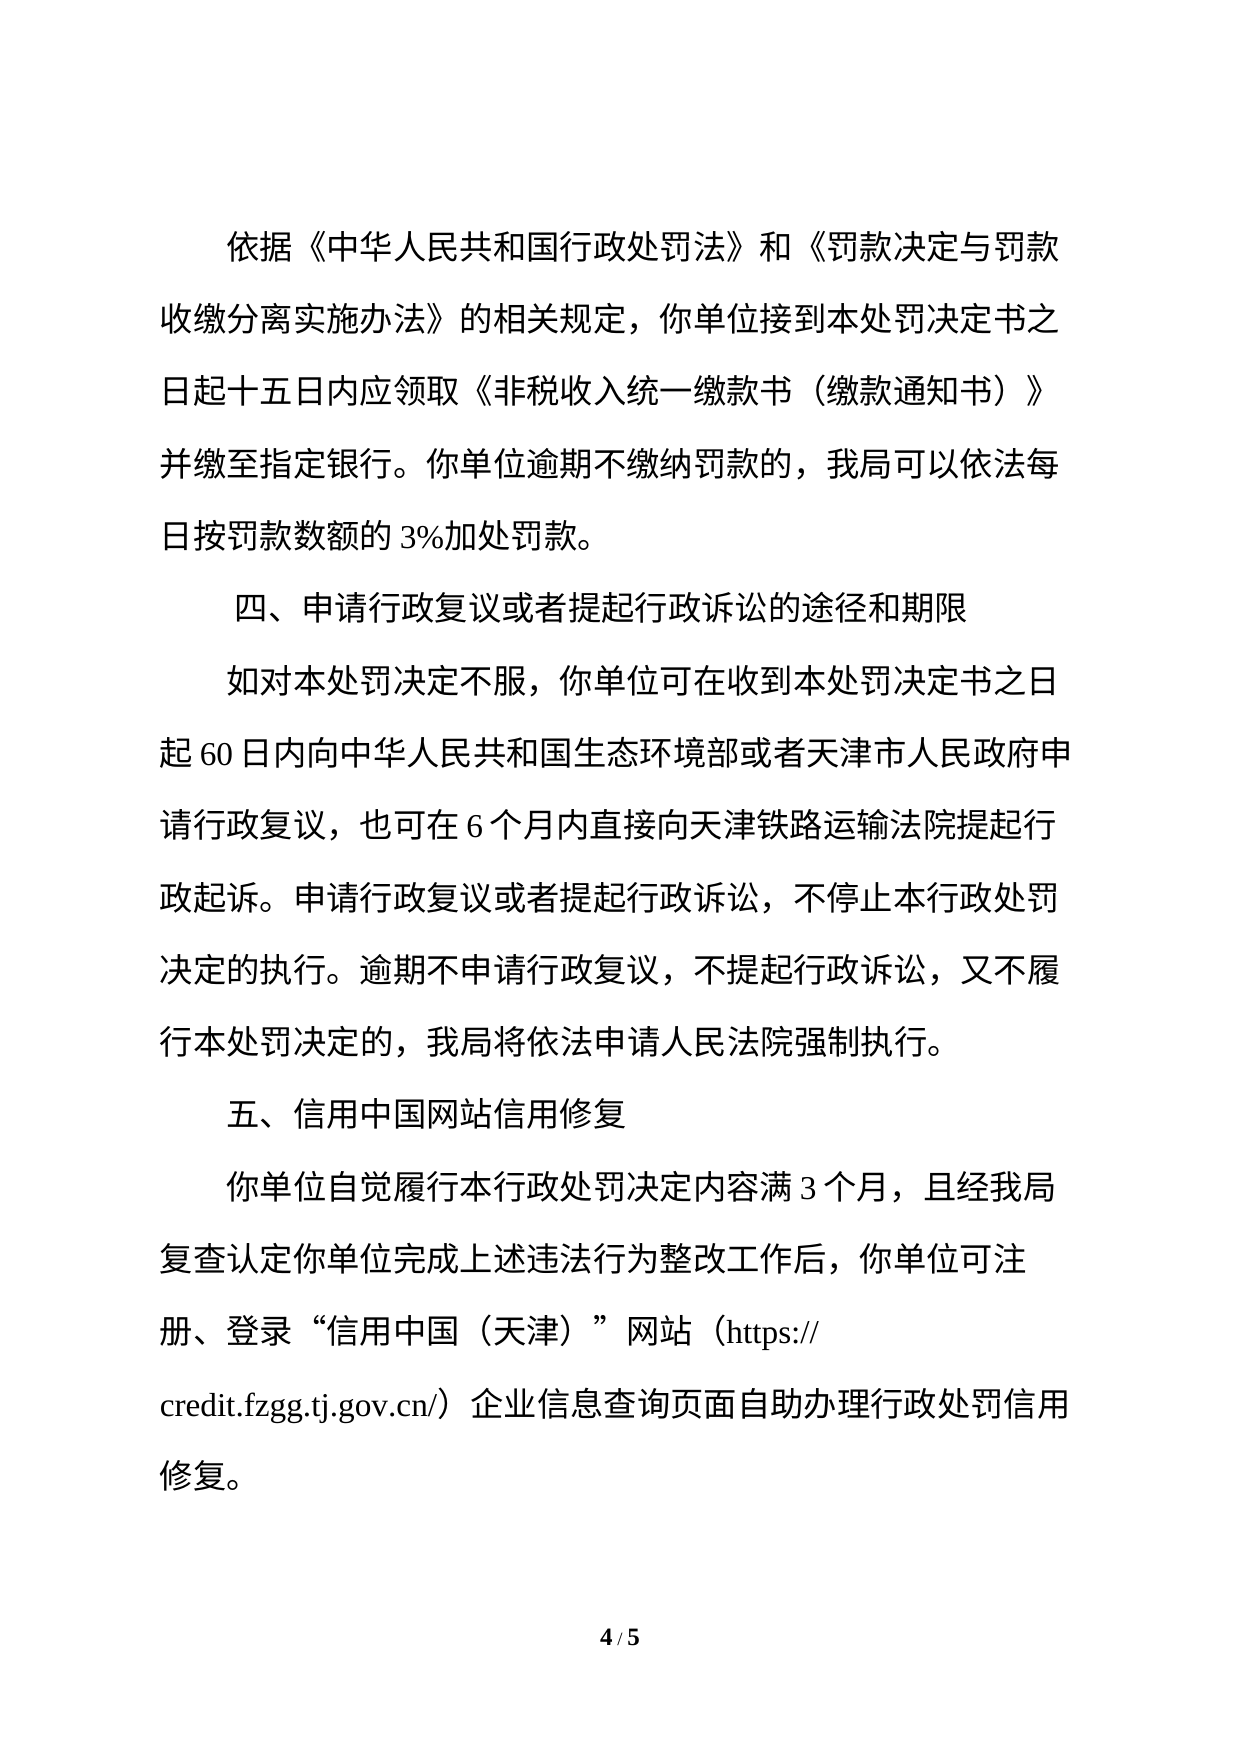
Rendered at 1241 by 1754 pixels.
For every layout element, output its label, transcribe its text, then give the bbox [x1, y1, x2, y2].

text 如对本处罚决定不服，你单位可在收到本处罚决定书之日起60日内向中华人民共和国生态环境部或者天津市人民政府申请行政复议，也可在6个月内直接向天津铁路运输法院提起行政起诉。申请行政复议或者提起行政诉讼，不停止本行政处罚决定的执行。逾期不申请行政复议，不提起行政诉讼，又不履行本处罚决定的，我局将依法申请人民法院强制执行。 [159, 654, 1075, 1064]
text 五、信用中国网站信用修复 [159, 1088, 1075, 1136]
text 四、申请行政复议或者提起行政诉讼的途径和期限 [159, 582, 1075, 630]
text 你单位自觉履行本行政处罚决定内容满3个月，且经我局复查认定你单位完成上述违法行为整改工作后，你单位可注册、登录“信用中国（天津）”网站（https://credit.fzgg.tj.gov.cn/）企业信息查询页面自助办理行政处罚信用修复。 [159, 1160, 1075, 1498]
text 依据《中华人民共和国行政处罚法》和《罚款决定与罚款收缴分离实施办法》的相关规定，你单位接到本处罚决定书之日起十五日内应领取《非税收入统一缴款书（缴款通知书）》并缴至指定银行。你单位逾期不缴纳罚款的，我局可以依法每日按罚款数额的3%加处罚款。 [159, 221, 1075, 558]
